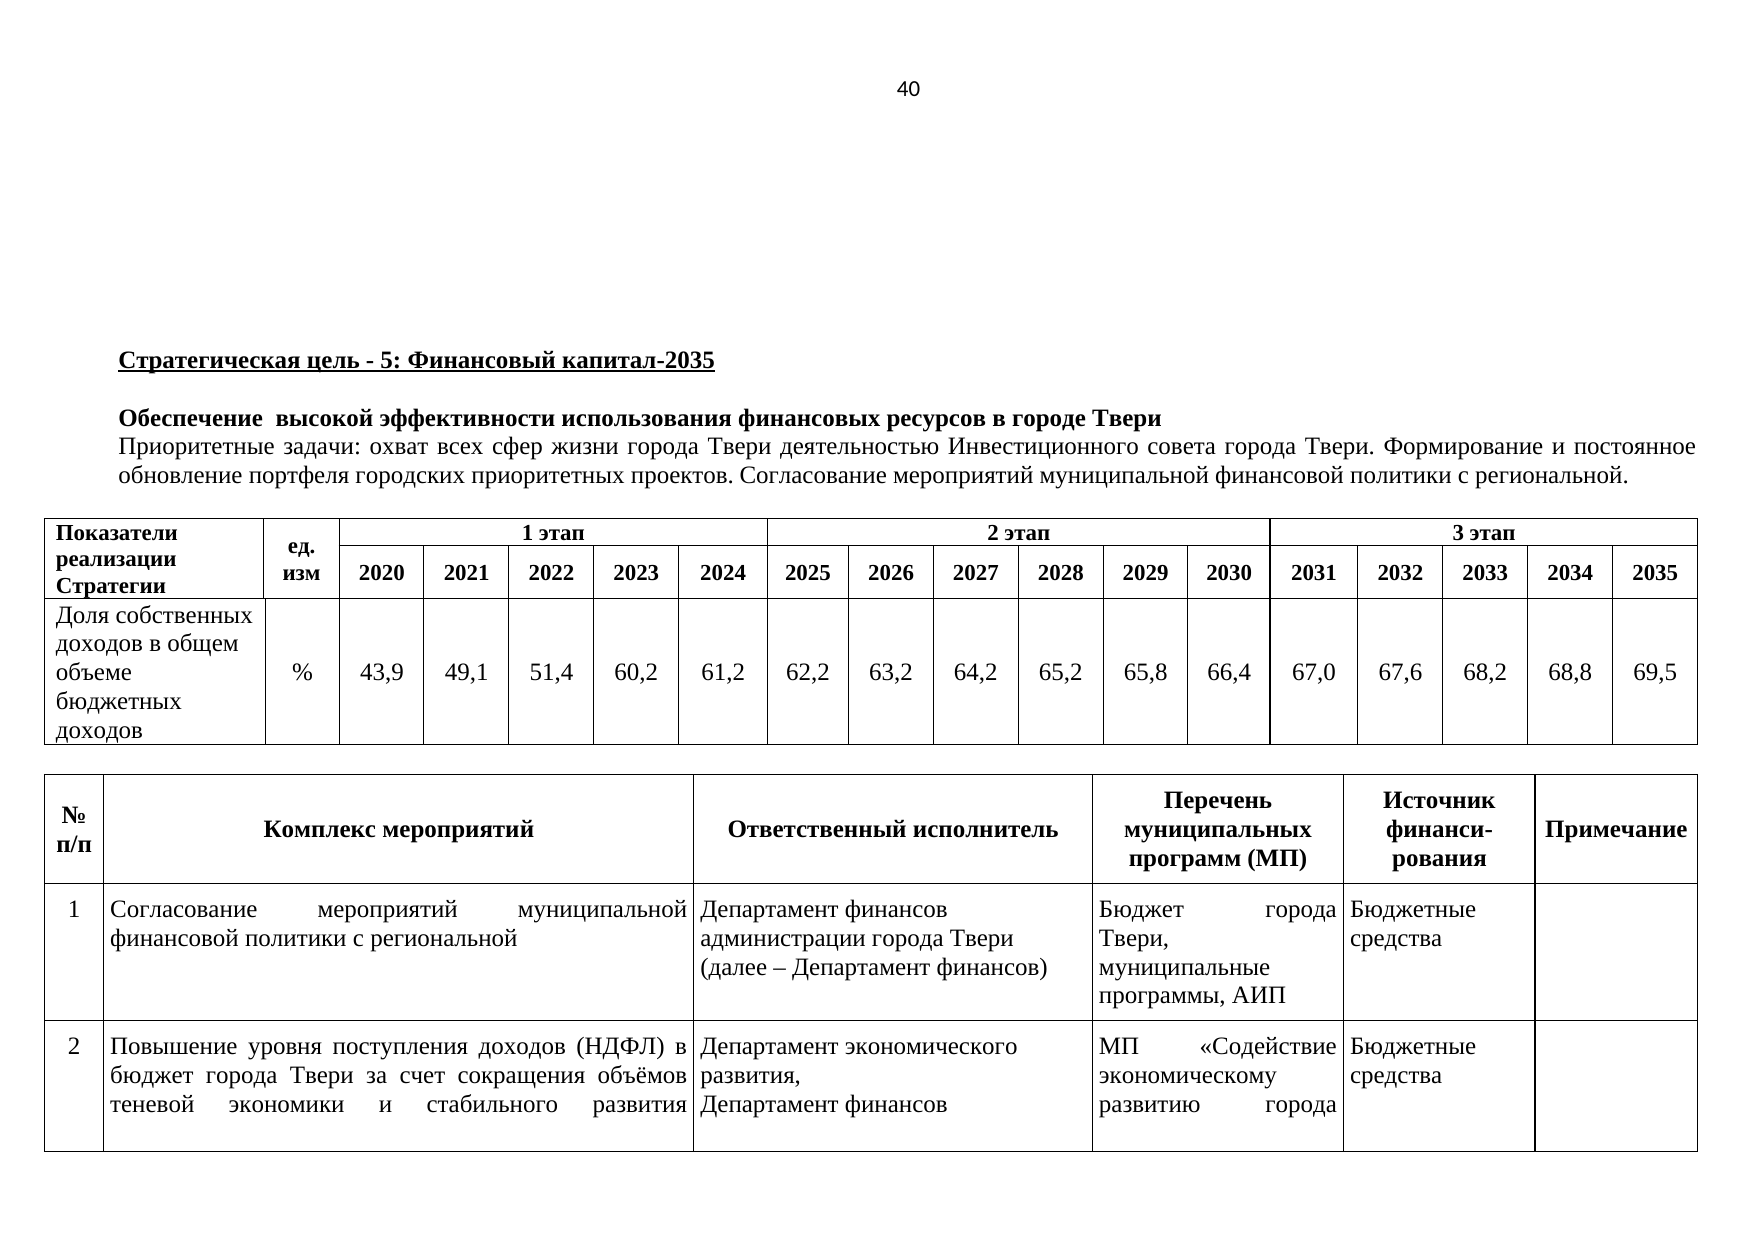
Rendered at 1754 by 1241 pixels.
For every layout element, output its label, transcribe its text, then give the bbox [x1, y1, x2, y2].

table_cell 64,2 [934, 599, 1018, 744]
table_cell 2031 [1271, 546, 1357, 598]
table_cell 67,6 [1358, 599, 1442, 744]
table_cell 2030 [1188, 546, 1269, 598]
table_cell 2025 [768, 546, 848, 598]
table_cell Бюджетные средства [1344, 884, 1534, 1020]
table_cell [1536, 1021, 1697, 1151]
text Обеспечение высокой эффективности использования финансовых ресурсов в городе Твери [118, 403, 1698, 431]
table_header Примечание [1536, 775, 1697, 882]
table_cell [1093, 1021, 1343, 1151]
table_cell % [266, 599, 339, 744]
table_cell 67,0 [1271, 599, 1357, 744]
table_cell 43,9 [340, 599, 423, 744]
table_cell 2032 [1358, 546, 1442, 598]
table_header Комплекс мероприятий [104, 775, 693, 882]
table_header 1 этап [340, 519, 767, 545]
table_cell Бюджет города Твери, муниципальные программы, АИП [1093, 884, 1343, 1020]
table_cell 2027 [934, 546, 1018, 598]
table_cell 68,2 [1443, 599, 1527, 744]
table_cell 49,1 [424, 599, 508, 744]
table_header № п/п [45, 775, 103, 882]
table_cell 68,8 [1528, 599, 1612, 744]
table_header Перечень муниципальных программ (МП) [1093, 775, 1343, 882]
text Стратегическая цель - 5: Финансовый капитал-2035 [118, 345, 1698, 374]
table_cell 2024 [679, 546, 767, 598]
table_cell 60,2 [594, 599, 678, 744]
table_cell 66,4 [1188, 599, 1269, 744]
table_cell Бюджетные средства [1344, 1021, 1534, 1151]
table_cell 2033 [1443, 546, 1527, 598]
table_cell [694, 1021, 1092, 1151]
table_cell 63,2 [849, 599, 933, 744]
table_cell 2034 [1528, 546, 1612, 598]
table_cell 2029 [1104, 546, 1187, 598]
table_cell 51,4 [509, 599, 593, 744]
table_cell 2035 [1613, 546, 1697, 598]
table_cell 2021 [424, 546, 508, 598]
table_cell 65,8 [1104, 599, 1187, 744]
table_cell 69,5 [1613, 599, 1697, 744]
table_cell [1536, 884, 1697, 1020]
table_cell 2 [45, 1021, 103, 1151]
table_cell 62,2 [768, 599, 848, 744]
table_header 3 этап [1271, 519, 1697, 545]
table_header Источник финанси-рования [1344, 775, 1534, 882]
table_cell 2020 [340, 546, 423, 598]
table_cell 2022 [509, 546, 593, 598]
table_cell 61,2 [679, 599, 767, 744]
text Приоритетные задачи: охват всех сфер жизни города Твери деятельностью Инвестиционного совета города Твери. Формирование и постоянное обновление портфеля городских приоритетных проектов. Согласование мероприятий муниципальной финансовой политики с региональной. [118, 431, 1698, 489]
table_cell 65,2 [1019, 599, 1103, 744]
table_header ед. изм [264, 519, 339, 598]
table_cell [104, 1021, 693, 1151]
table_cell 2026 [849, 546, 933, 598]
table_cell 2023 [594, 546, 678, 598]
table_header Показатели реализации Стратегии [45, 519, 263, 598]
table_cell Согласование мероприятий муниципальной финансовой политики с региональной [104, 884, 693, 1020]
table_header 2 этап [768, 519, 1269, 545]
table_cell Доля собственных доходов в общем объеме бюджетных доходов [45, 599, 265, 744]
table_cell Департамент финансов администрации города Твери (далее – Департамент финансов) [694, 884, 1092, 1020]
table_cell 1 [45, 884, 103, 1020]
table_header Ответственный исполнитель [694, 775, 1092, 882]
table_cell 2028 [1019, 546, 1103, 598]
